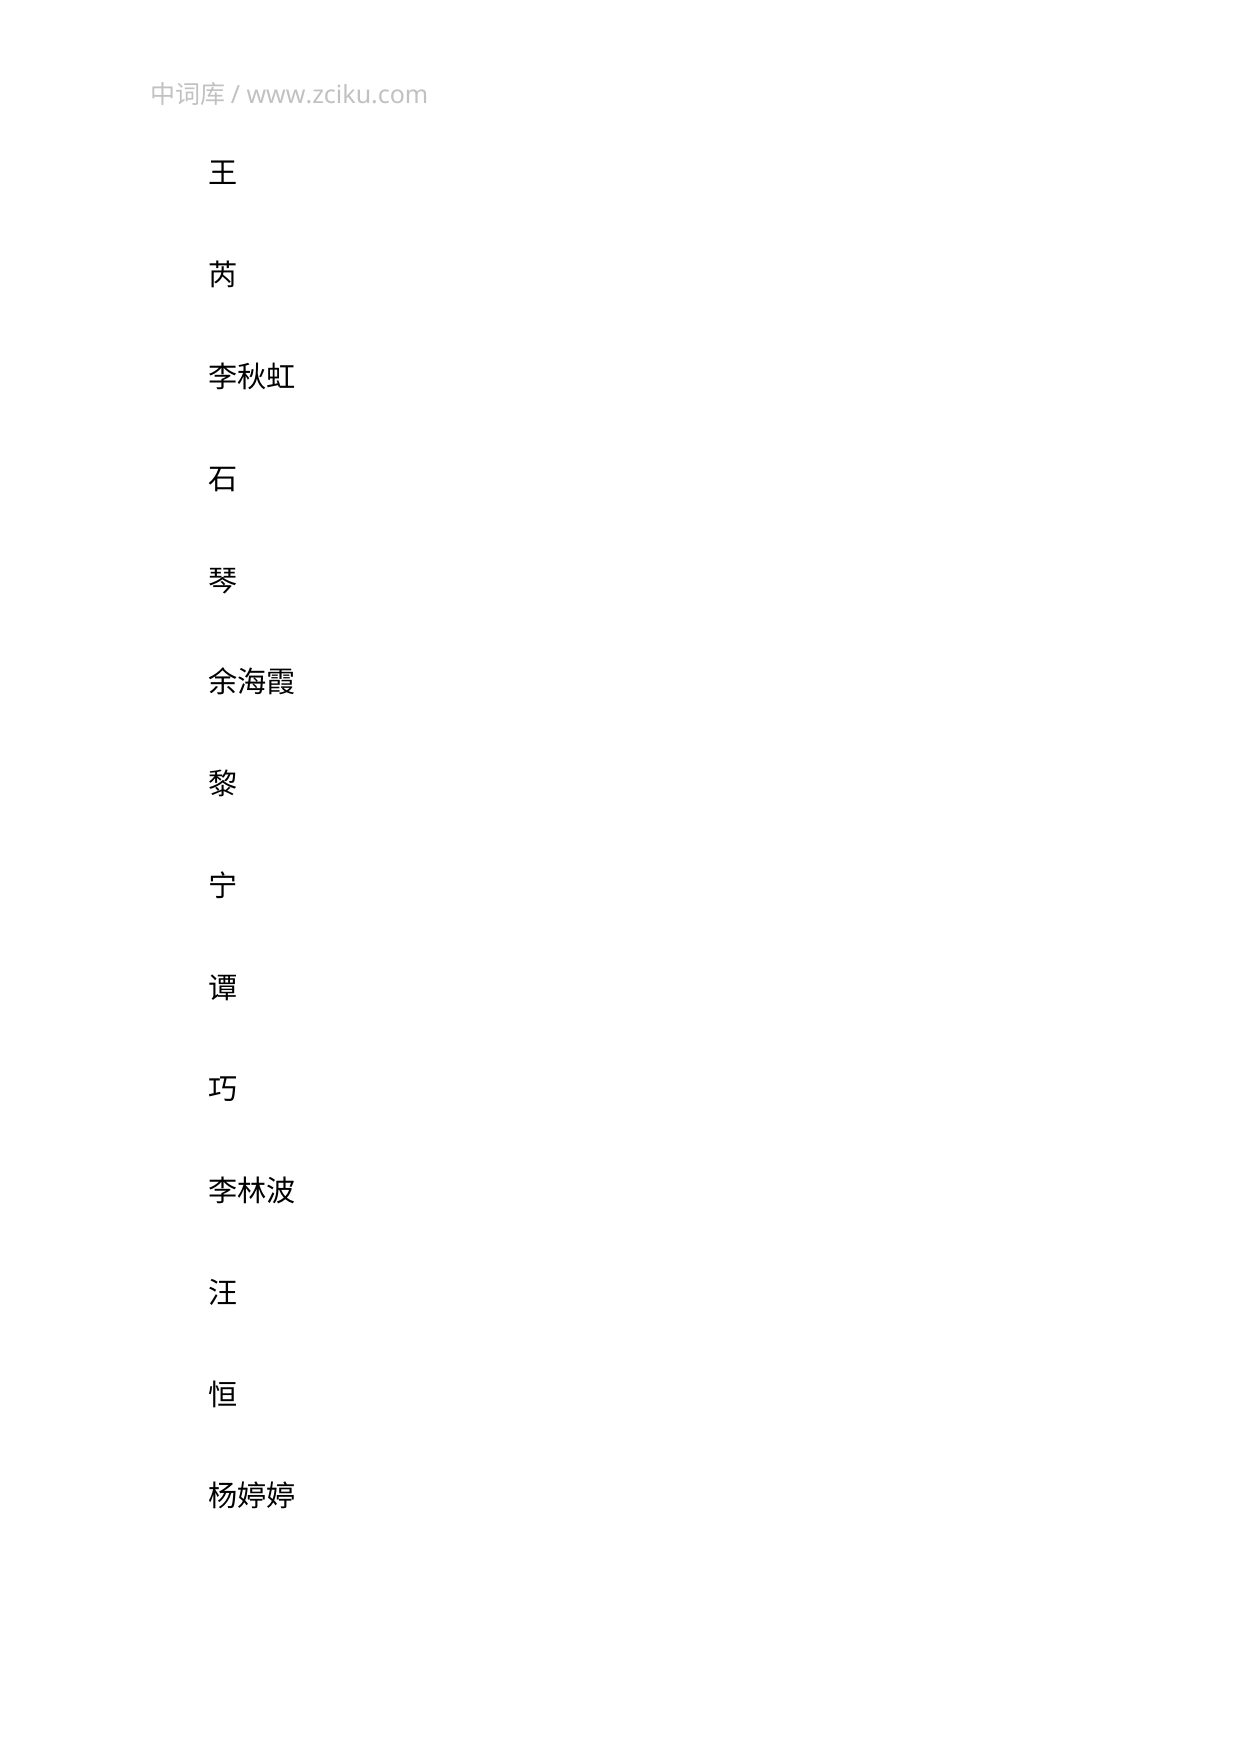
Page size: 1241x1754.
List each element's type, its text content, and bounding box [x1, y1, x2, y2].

text 李秋虹 [150, 353, 1090, 396]
text 宁 [150, 862, 1090, 905]
text 杨婷婷 [150, 1473, 1090, 1515]
text 巧 [150, 1066, 1090, 1108]
text 谭 [150, 964, 1090, 1006]
text 王 [150, 150, 1090, 192]
text 恒 [150, 1371, 1090, 1413]
text 余海霞 [150, 659, 1090, 701]
text 汪 [150, 1269, 1090, 1312]
text 芮 [150, 252, 1090, 294]
text 黎 [150, 761, 1090, 803]
text 石 [150, 455, 1090, 498]
text 琴 [150, 557, 1090, 599]
text 李林波 [150, 1168, 1090, 1210]
